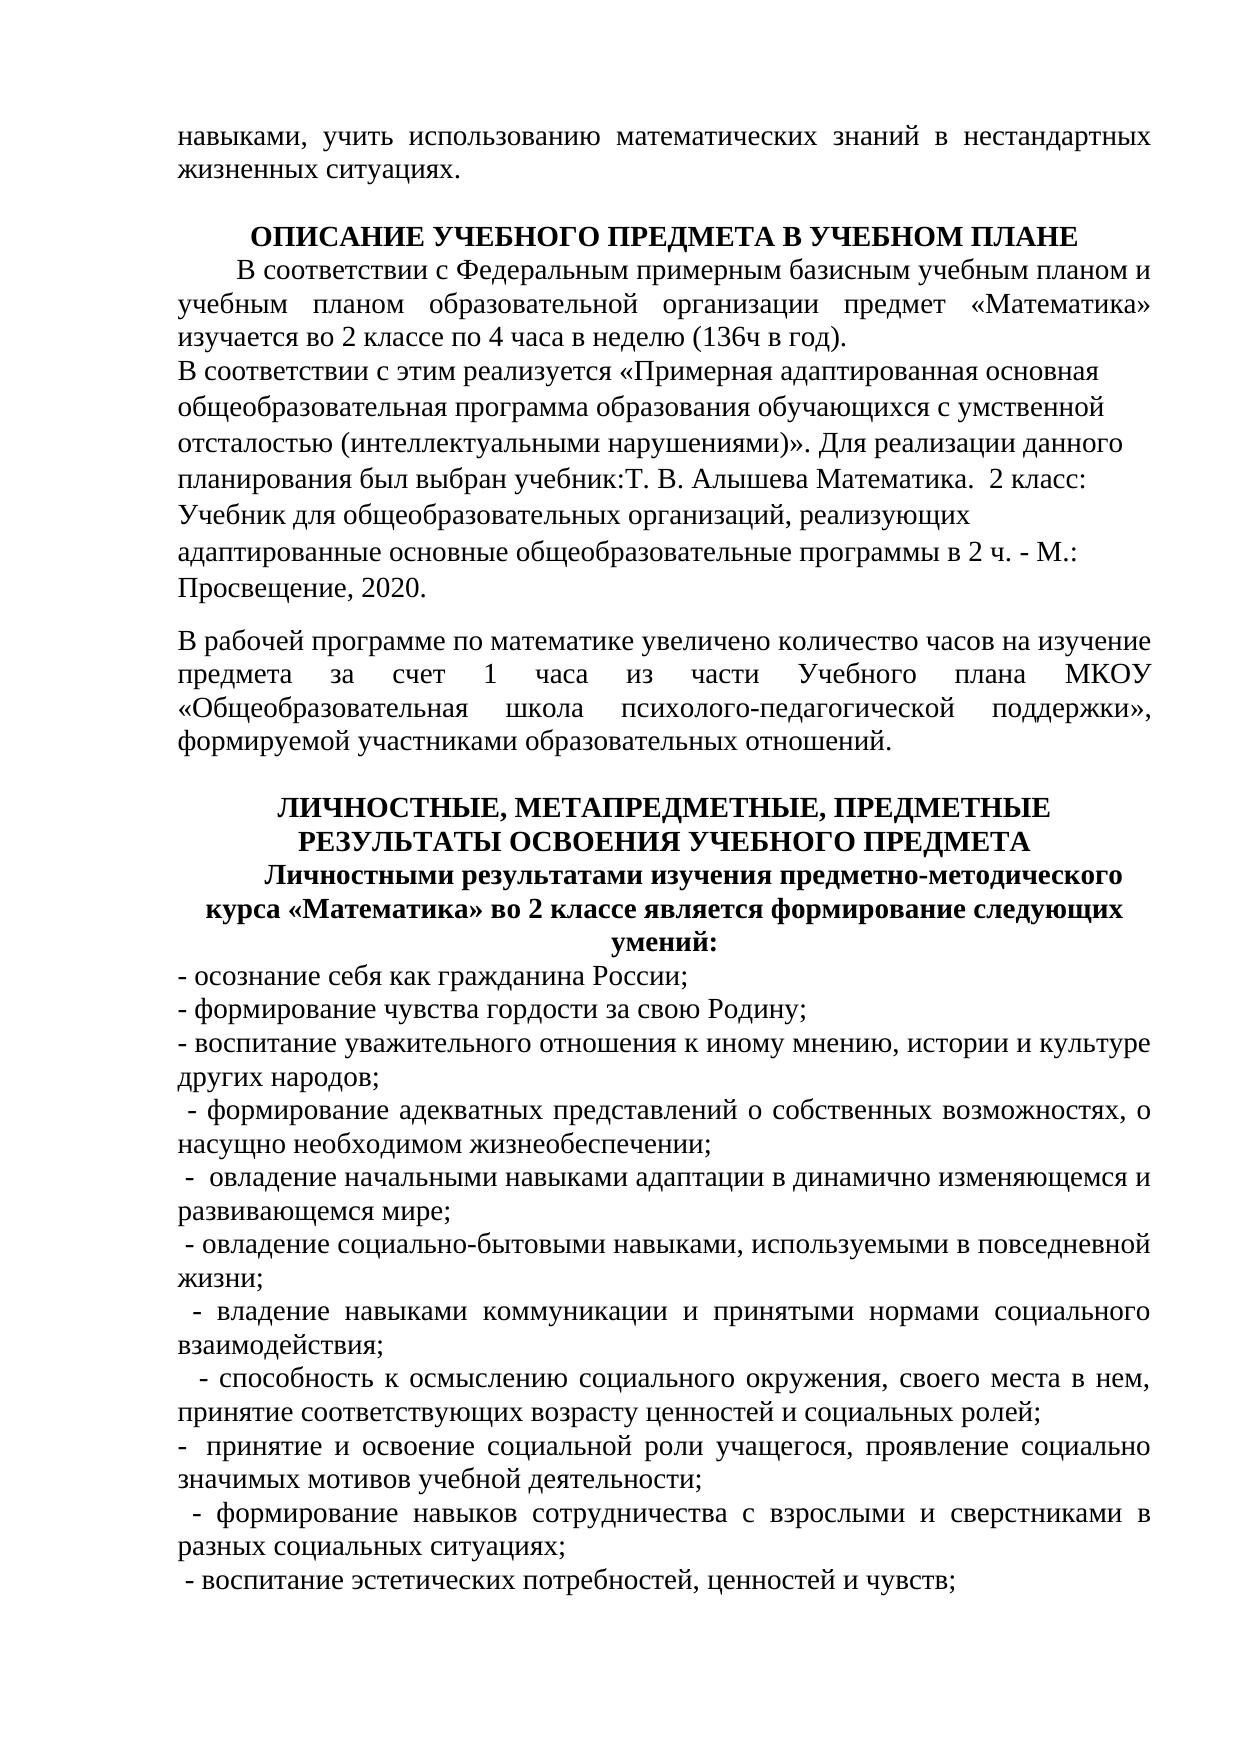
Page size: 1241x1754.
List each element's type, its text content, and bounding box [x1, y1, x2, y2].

text ЛИЧНОСТНЫЕ, МЕТАПРЕДМЕТНЫЕ, ПРЕДМЕТНЫЕ РЕЗУЛЬТАТЫ ОСВОЕНИЯ УЧЕБНОГО ПРЕДМЕТА [177, 790, 1152, 857]
text - воспитание уважительного отношения к иному мнению, истории и культуре других народов; [177, 1025, 1152, 1092]
text - овладение социально-бытовыми навыками, используемыми в повседневной жизни; [177, 1226, 1152, 1293]
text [177, 118, 1152, 185]
text Личностными результатами изучения предметно-методического курса «Математика» во 2 классе является формирование следующих умений: [177, 857, 1152, 958]
text - формирование навыков сотрудничества с взрослыми и сверстниками в разных социальных ситуациях; [177, 1495, 1152, 1562]
text В соответствии с Федеральным примерным базисным учебным планом и учебным планом образовательной организации предмет «Математика» изучается во 2 классе по 4 часа в неделю (136ч в год). [177, 252, 1152, 353]
text - владение навыками коммуникации и принятыми нормами социального взаимодействия; [177, 1293, 1152, 1361]
text - формирование чувства гордости за свою Родину; [177, 992, 1152, 1025]
text - формирование адекватных представлений о собственных возможностях, о насущно необходимом жизнеобеспечении; [177, 1092, 1152, 1159]
text - воспитание эстетических потребностей, ценностей и чувств; [177, 1562, 1152, 1595]
text - способность к осмыслению социального окружения, своего места в нем, принятие соответствующих возрасту ценностей и социальных ролей; [177, 1361, 1152, 1428]
text В соответствии с этим реализуется «Примерная адаптированная основная общеобразовательная программа образования обучающихся с умственной отсталостью (интеллектуальными нарушениями)». Для реализации данного планирования был выбран учебник:Т. В. Алышева Математика. 2 класс: Учебник для общеобразовательных организаций, реализующих адаптированные основные общеобразовательные программы в 2 ч. - М.: Просвещение, 2020. [177, 353, 1152, 603]
text ОПИСАНИЕ УЧЕБНОГО ПРЕДМЕТА В УЧЕБНОМ ПЛАНЕ [177, 219, 1152, 252]
text - осознание себя как гражданина России; [177, 958, 1152, 992]
text В рабочей программе по математике увеличено количество часов на изучение предмета за счет 1 часа из части Учебного плана МКОУ «Общеобразовательная школа психолого-педагогической поддержки», формируемой участниками образовательных отношений. [177, 623, 1152, 757]
text - принятие и освоение социальной роли учащегося, проявление социально значимых мотивов учебной деятельности; [177, 1428, 1152, 1495]
text - овладение начальными навыками адаптации в динамично изменяющемся и развивающемся мире; [177, 1159, 1152, 1226]
